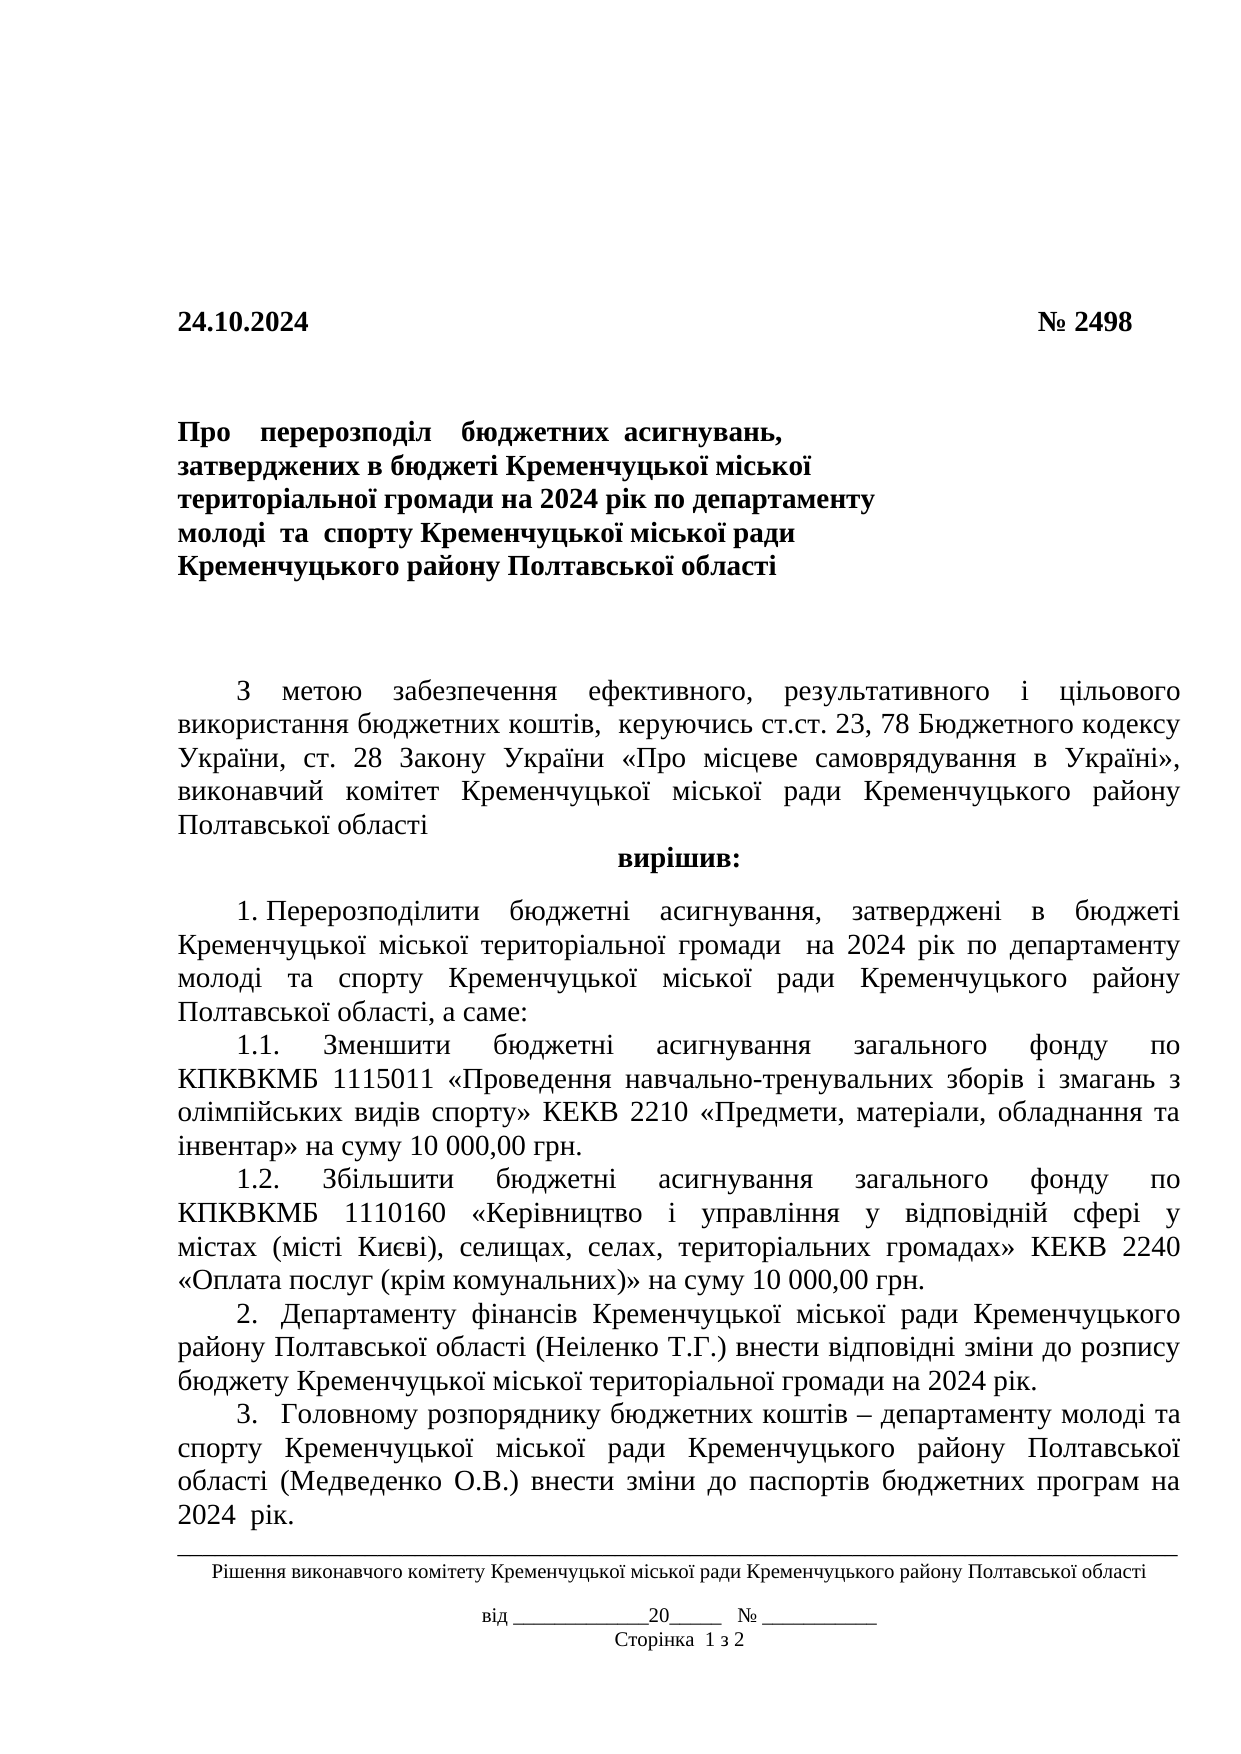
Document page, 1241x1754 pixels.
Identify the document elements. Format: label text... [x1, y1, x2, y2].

list Департаменту фінансів Кременчуцької міської ради Кременчуцького району Полтавської області (Неіленко Т.Г.) внести відповідні зміни до розпису бюджету Кременчуцької міської територіальної громади на 2024 рік. [177, 1296, 1181, 1396]
text Сторінка 1 з 2 [177, 1627, 1181, 1651]
text Рішення виконавчого комітету Кременчуцької міської ради Кременчуцького району Полтавської області [177, 1559, 1181, 1583]
text молоді та спорту Кременчуцької міської ради [177, 515, 1181, 548]
text від _____________20_____ № ___________ [177, 1602, 1181, 1627]
text ________________________________________________________________________________ [177, 1531, 1181, 1559]
text вирішив: [177, 841, 1181, 874]
text територіальної громади на 2024 рік по департаменту [177, 481, 1181, 515]
list Головному розпоряднику бюджетних коштів – департаменту молоді та спорту Кременчуцької міської ради Кременчуцького району Полтавської області (Медведенко О.В.) внести зміни до паспортів бюджетних програм на 2024 рік. [177, 1396, 1181, 1531]
text Кременчуцького району Полтавської області [177, 548, 1181, 582]
list Перерозподілити бюджетні асигнування, затверджені в бюджеті Кременчуцької міської територіальної громади на 2024 рік по департаменту молоді та спорту Кременчуцької міської ради Кременчуцького району Полтавської області, а саме: [177, 893, 1181, 1027]
text 24.10.2024 № 2498 [177, 304, 1181, 337]
text Про перерозподіл бюджетних асигнувань, [177, 414, 1181, 448]
list Зменшити бюджетні асигнування загального фонду по КПКВКМБ 1115011 «Проведення навчально-тренувальних зборів і змагань з олімпійських видів спорту» КЕКВ 2210 «Предмети, матеріали, обладнання та інвентар» на суму 10 000,00 грн. [177, 1027, 1181, 1162]
text затверджених в бюджеті Кременчуцької міської [177, 448, 1181, 481]
list Збільшити бюджетні асигнування загального фонду по КПКВКМБ 1110160 «Керівництво і управління у відповідній сфері у містах (місті Києві), селищах, селах, територіальних громадах» КЕКВ 2240 «Оплата послуг (крім комунальних)» на суму 10 000,00 грн. [177, 1162, 1181, 1296]
text З метою забезпечення ефективного, результативного і цільового використання бюджетних коштів, керуючись ст.ст. 23, 78 Бюджетного кодексу України, ст. 28 Закону України «Про місцеве самоврядування в Україні», виконавчий комітет Кременчуцької міської ради Кременчуцького району Полтавської області [177, 673, 1181, 841]
